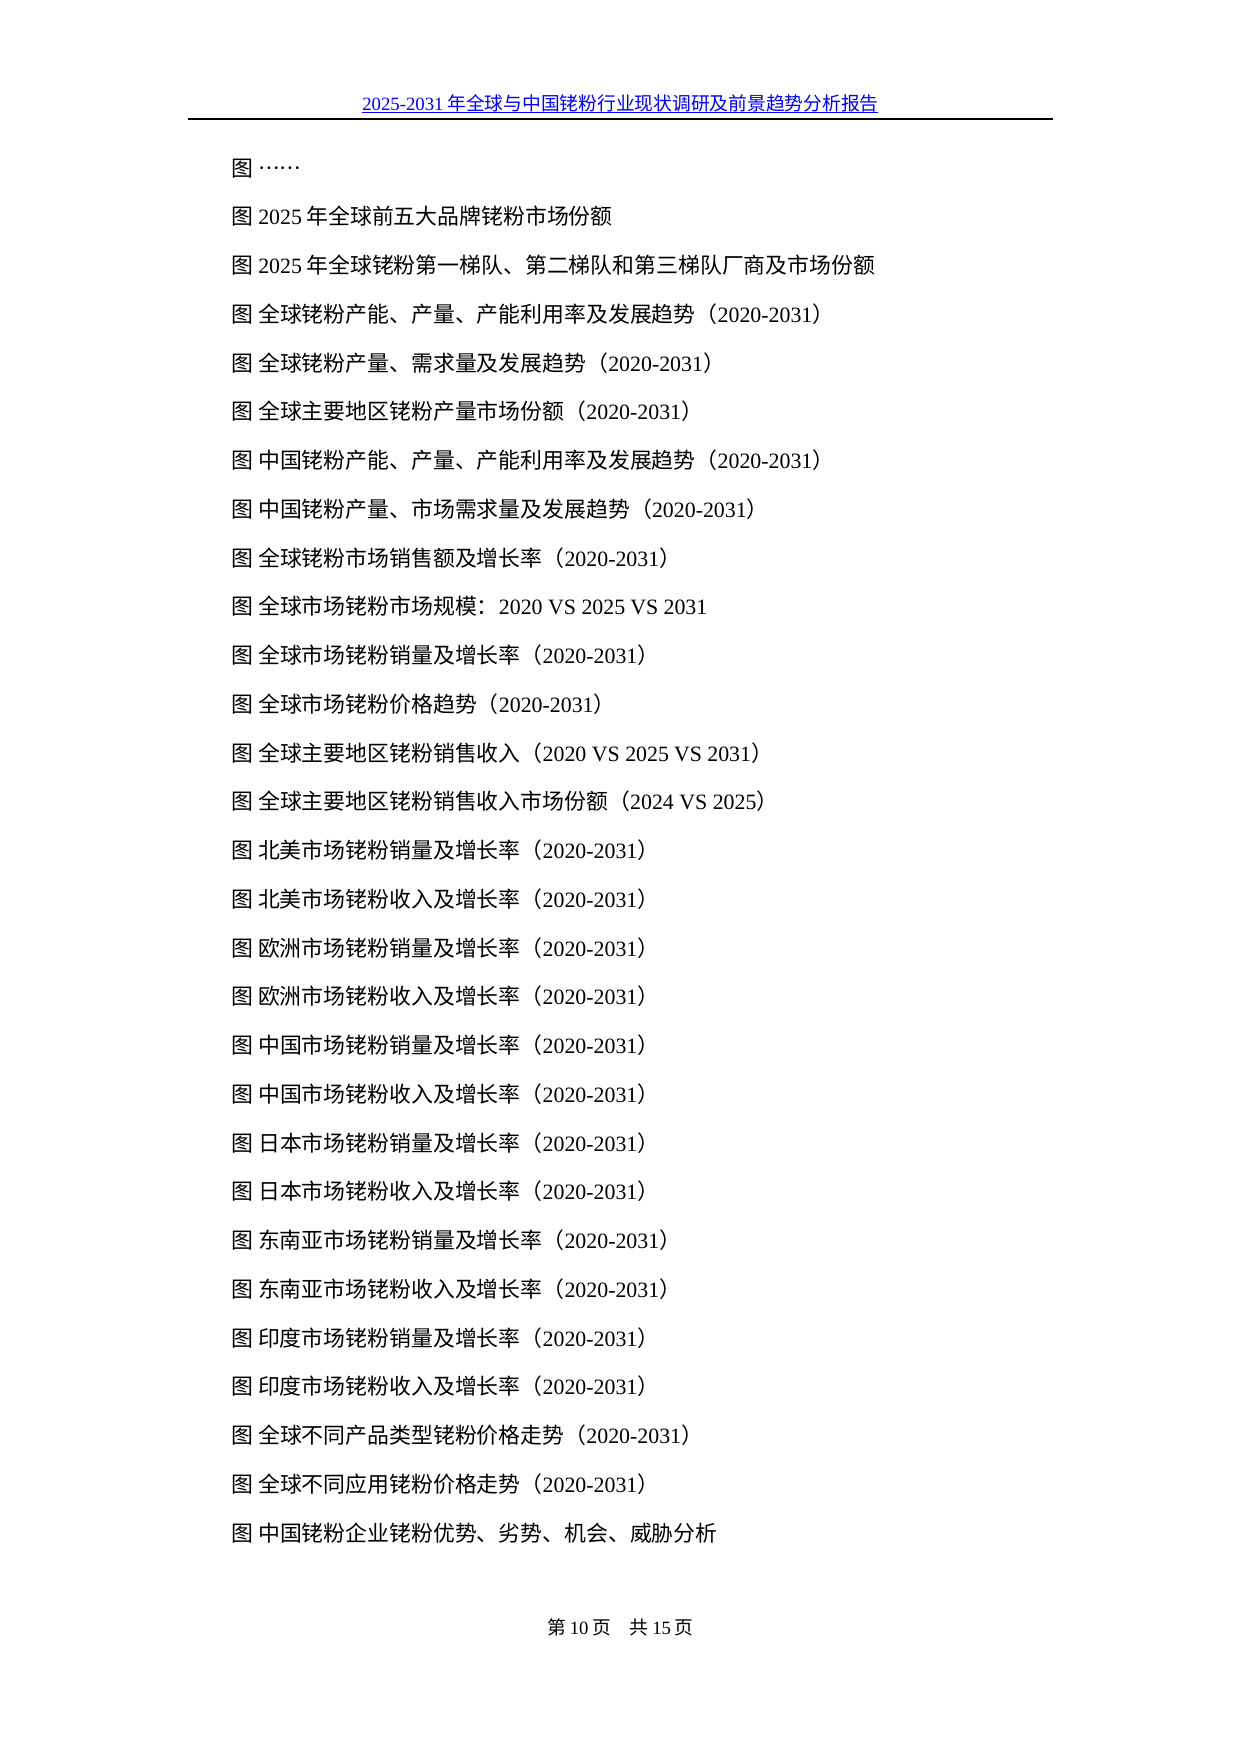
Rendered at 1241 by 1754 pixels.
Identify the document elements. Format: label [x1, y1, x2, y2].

text [187, 150, 1053, 1548]
